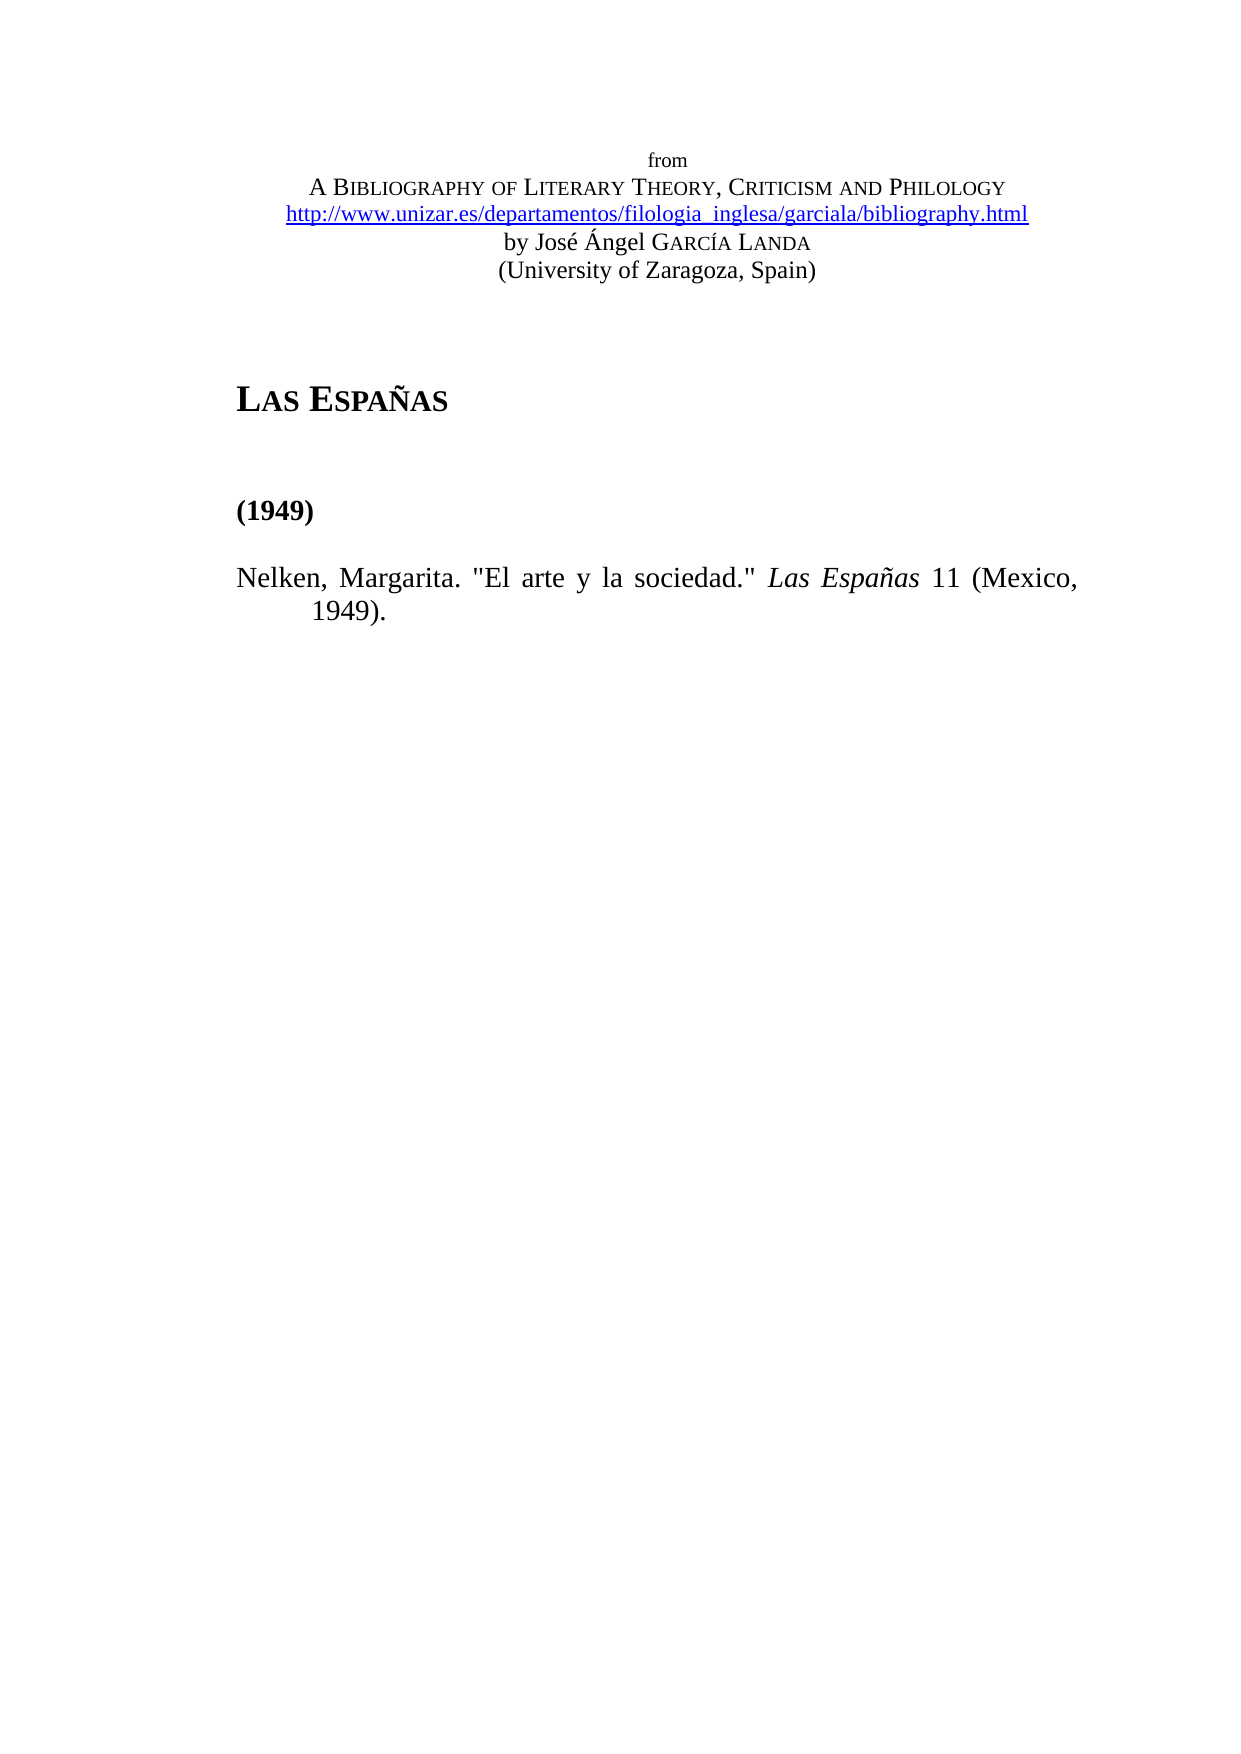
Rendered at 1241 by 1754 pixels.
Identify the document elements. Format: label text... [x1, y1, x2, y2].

text Nelken, Margarita. "El arte y la sociedad." Las Españas 11 (Mexico, 1949). [236, 560, 1078, 627]
text by José Ángel García Landa [236, 227, 1078, 256]
text from [236, 148, 1078, 172]
text (University of Zaragoza, Spain) [236, 256, 1078, 284]
subtitle Las Españas [236, 376, 1078, 419]
text http://www.unizar.es/departamentos/filologia_inglesa/garciala/bibliography.html [236, 200, 1078, 227]
text (1949) [236, 493, 1078, 526]
text A Bibliography of Literary Theory, Criticism and Philology [236, 172, 1078, 200]
